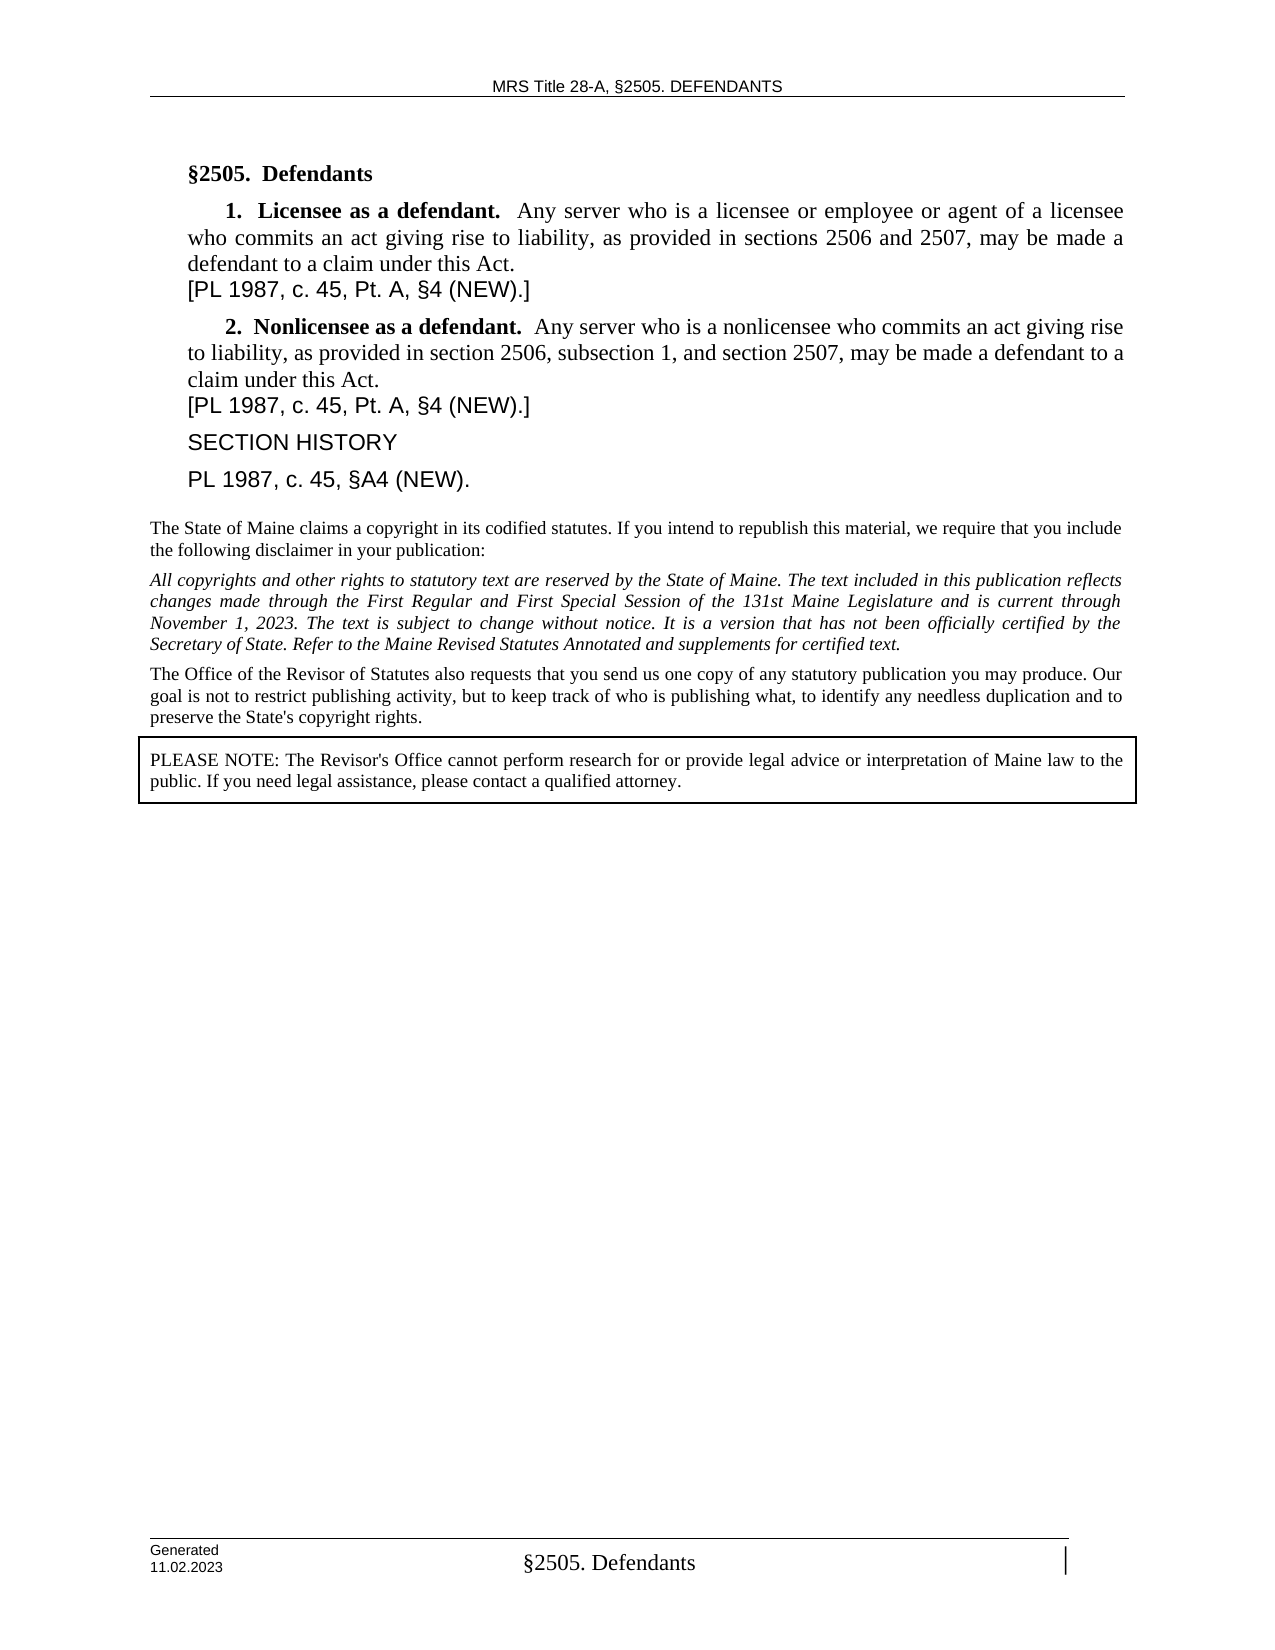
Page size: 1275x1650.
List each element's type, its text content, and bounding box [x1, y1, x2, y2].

text PL 1987, c. 45, §A4 (NEW). [187, 466, 1125, 492]
text §2505. Defendants [187, 160, 1125, 187]
text 1. Licensee as a defendant. Any server who is a licensee or employee or agent of a licensee who commits an act giving rise to liability, as provided in sections 2506 and 2507, may be made a defendant to a claim under this Act. [187, 197, 1125, 276]
text The Office of the Revisor of Statutes also requests that you send us one copy of any statutory publication you may produce. Our goal is not to restrict publishing activity, but to keep track of who is publishing what, to identify any needless duplication and to preserve the State's copyright rights. [150, 663, 1125, 728]
text SECTION HISTORY [187, 429, 1125, 455]
text The State of Maine claims a copyright in its codified statutes. If you intend to republish this material, we require that you include the following disclaimer in your publication: [150, 517, 1125, 560]
text 2. Nonlicensee as a defendant. Any server who is a nonlicensee who commits an act giving rise to liability, as provided in section 2506, subsection 1, and section 2507, may be made a defendant to a claim under this Act. [187, 313, 1125, 392]
text [PL 1987, c. 45, Pt. A, §4 (NEW).] [187, 392, 1125, 418]
text All copyrights and other rights to statutory text are reserved by the State of Maine. The text included in this publication reflects changes made through the First Regular and First Special Session of the 131st Maine Legislature and is current through November 1, 2023 . The text is subject to change without notice. It is a version that has not been officially certified by the Secretary of State. Refer to the Maine Revised Statutes Annotated and supplements for certified text. [150, 568, 1125, 655]
text [PL 1987, c. 45, Pt. A, §4 (NEW).] [187, 276, 1125, 303]
text PLEASE NOTE: The Revisor's Office cannot perform research for or provide legal advice or interpretation of Maine law to the public. If you need legal assistance, please contact a qualified attorney. [140, 738, 1135, 802]
